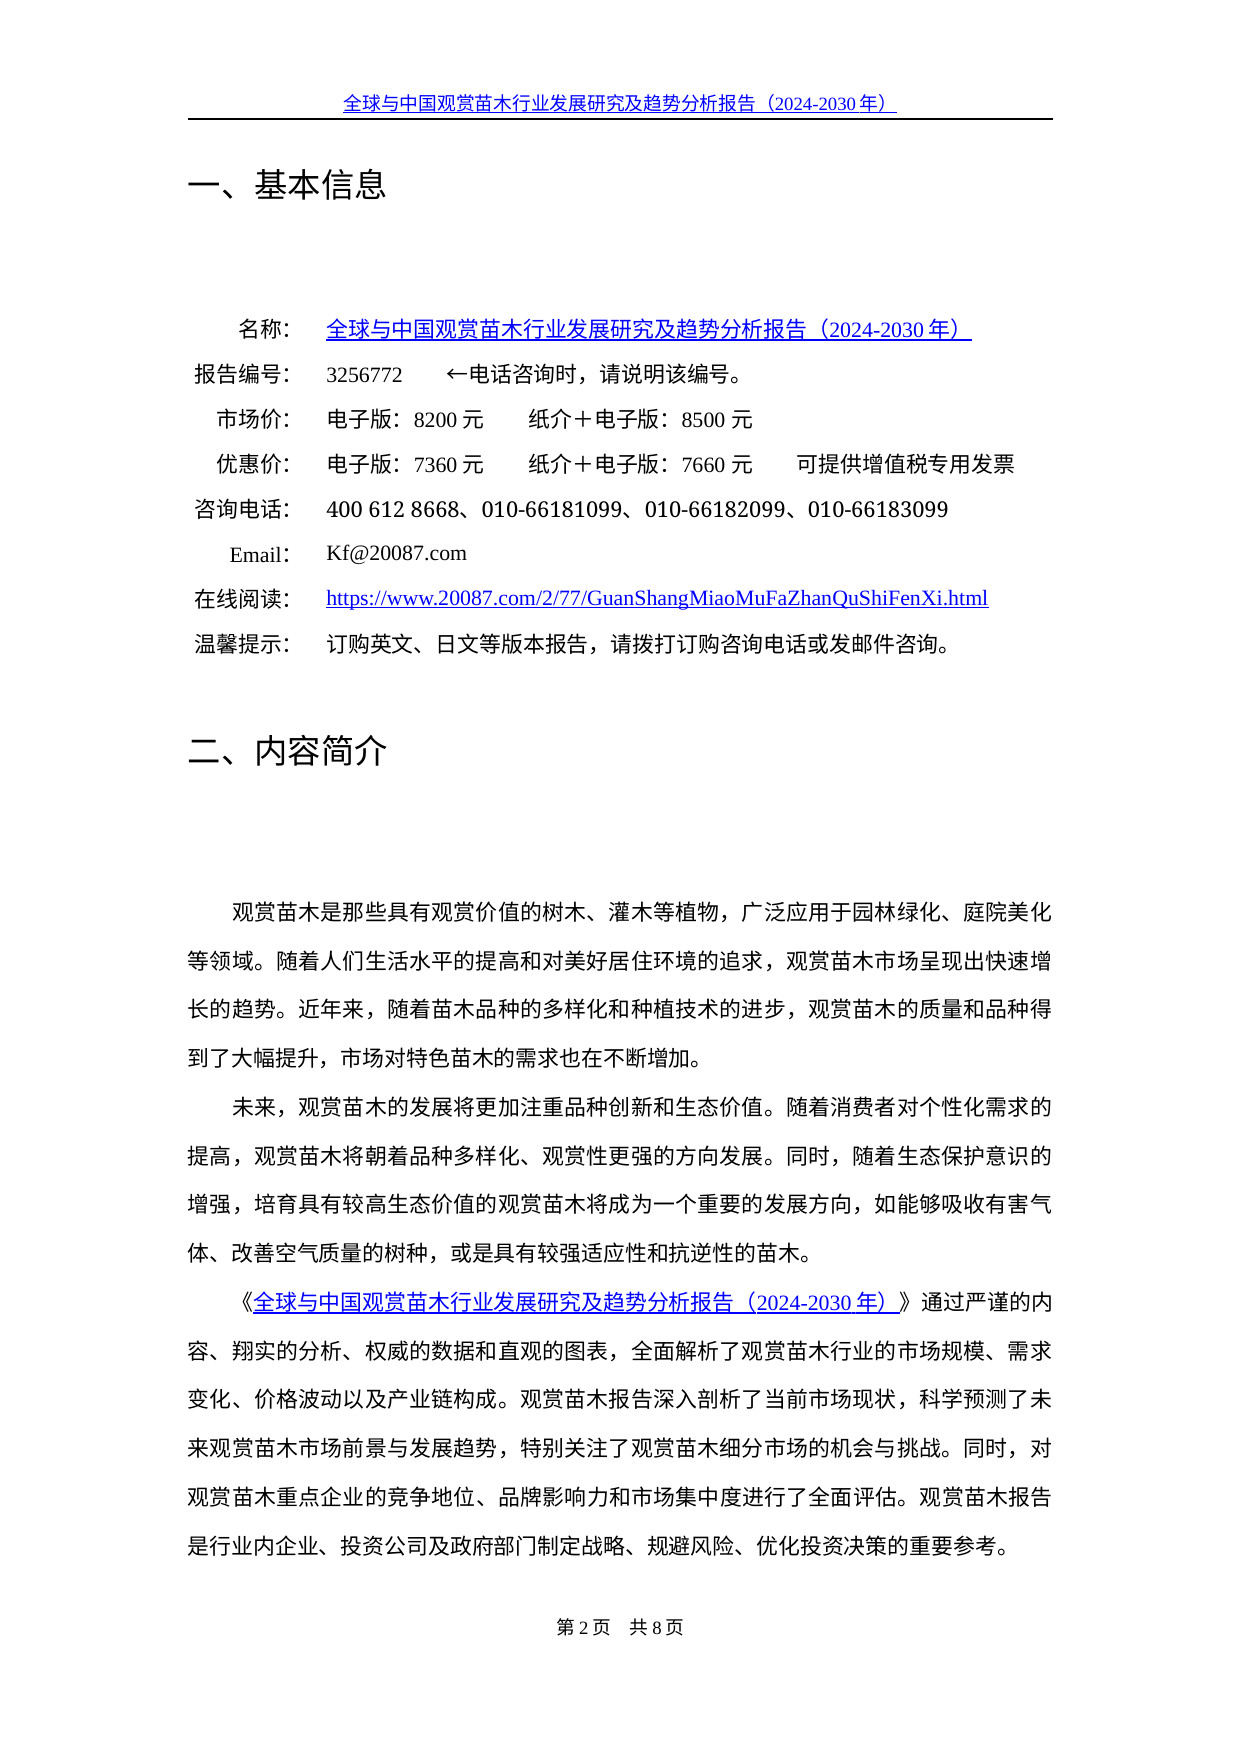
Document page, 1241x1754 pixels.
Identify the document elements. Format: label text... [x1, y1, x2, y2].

table_cell 市场价： [167, 402, 315, 447]
table_cell [315, 582, 1073, 627]
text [187, 894, 1053, 1561]
title 一、基本信息 [187, 150, 1053, 215]
table_cell 咨询电话： [167, 492, 315, 537]
table_cell 400 612 8668、010-66181099、010-66182099、010-66183099 [315, 492, 1073, 537]
table_header 名称： [167, 312, 315, 357]
table_cell 报告编号： [167, 357, 315, 402]
table_cell 电子版：7360 元 纸介＋电子版：7660 元 可提供增值税专用发票 [315, 447, 1073, 492]
table_cell 电子版：8200 元 纸介＋电子版：8500 元 [315, 402, 1073, 447]
title 二、内容简介 [187, 717, 1053, 782]
table_cell 3256772 ←电话咨询时，请说明该编号。 [315, 357, 1073, 402]
table_cell 优惠价： [167, 447, 315, 492]
table_cell 在线阅读： [167, 582, 315, 627]
table_cell Email： [167, 537, 315, 582]
table_cell 温馨提示： [167, 627, 315, 672]
table_cell Kf@20087.com [315, 537, 1073, 582]
table_cell 订购英文、日文等版本报告，请拨打订购咨询电话或发邮件咨询。 [315, 627, 1073, 672]
table_header 全球与中国观赏苗木行业发展研究及趋势分析报告（2024-2030年） [315, 312, 1073, 357]
